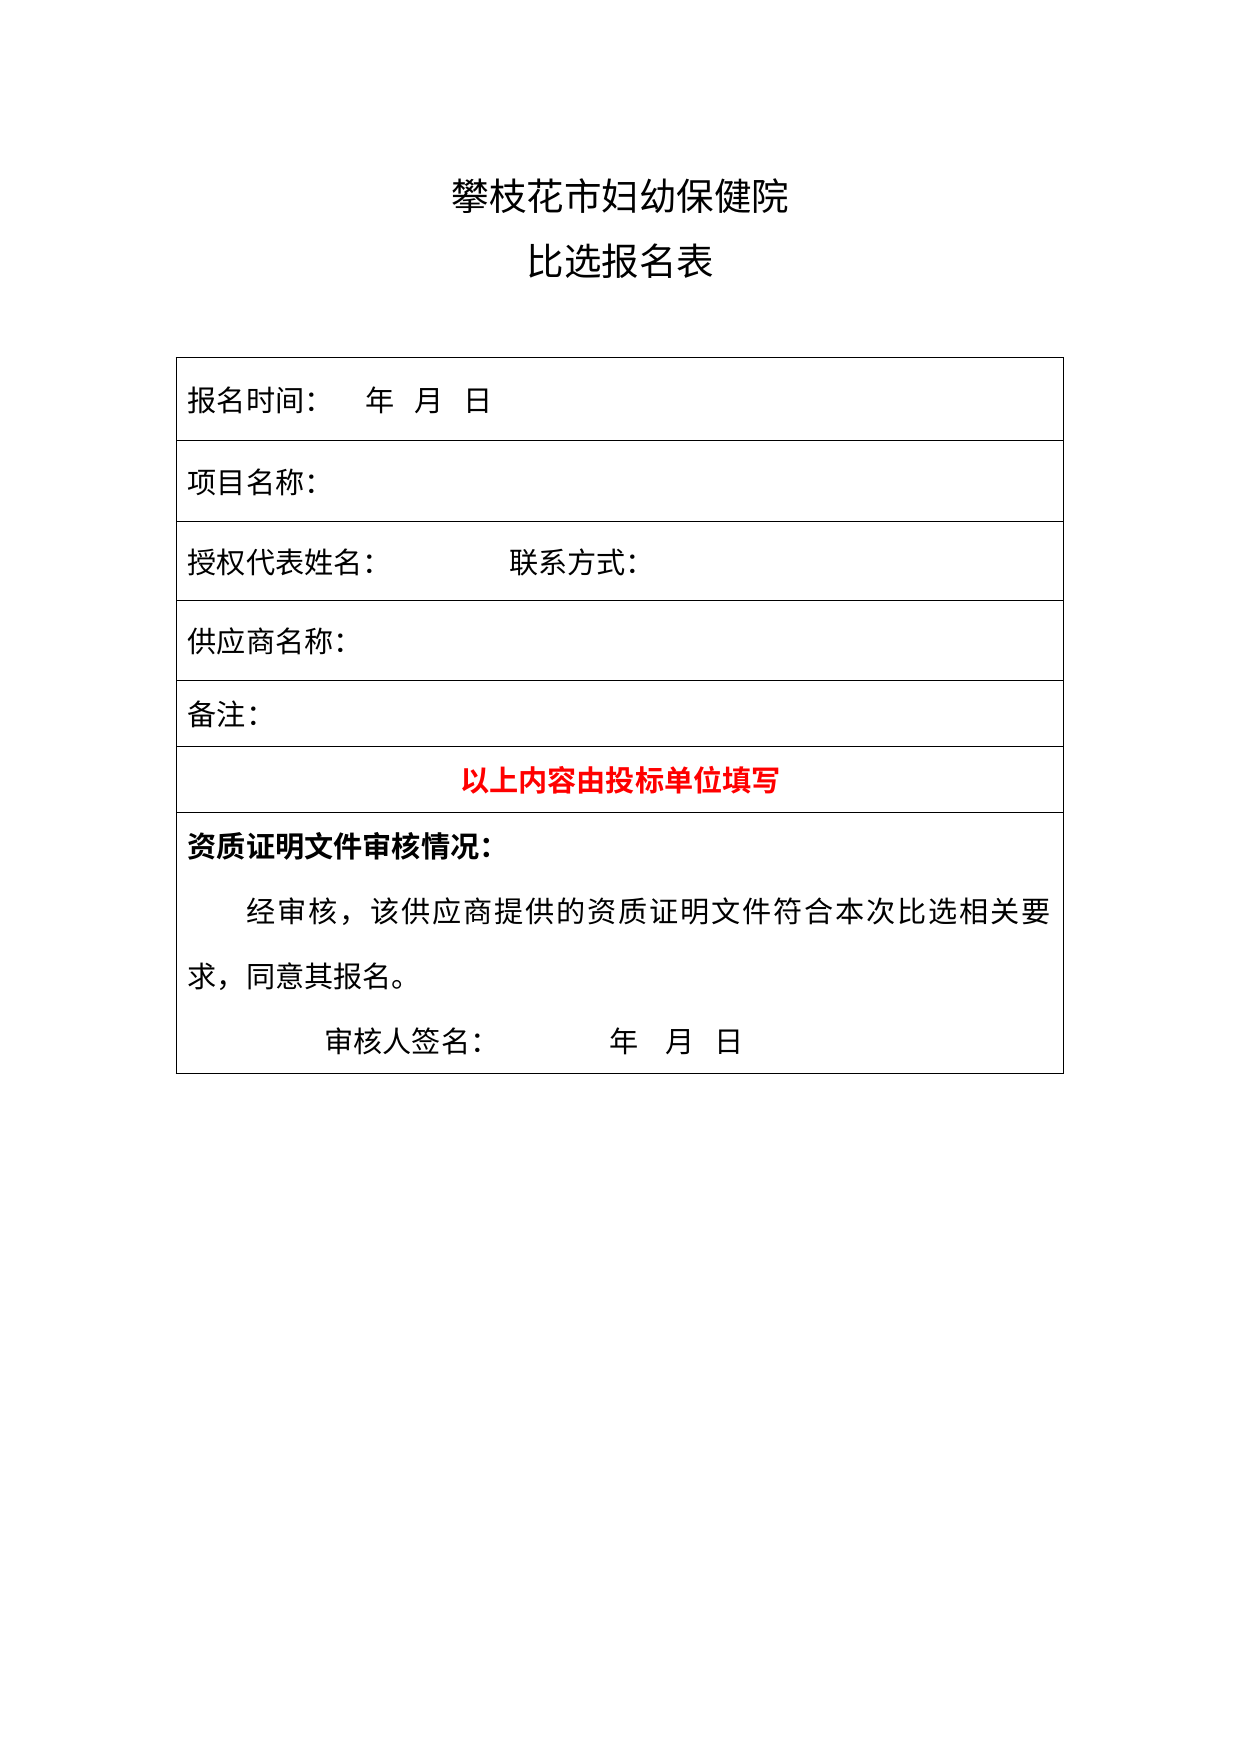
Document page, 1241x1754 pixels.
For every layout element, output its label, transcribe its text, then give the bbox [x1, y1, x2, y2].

table_cell 授权代表姓名： 联系方式： [177, 522, 1063, 599]
table_header 报名时间： 年 月 日 [177, 358, 1063, 440]
table_cell 资质证明文件审核情况： 经审核，该供应商提供的资质证明文件符合本次比选相关要求，同意其报名。 审核人签名： 年 月 日 [177, 813, 1063, 1073]
table_cell 备注： [177, 681, 1063, 746]
table_cell 以上内容由投标单位填写 [177, 747, 1063, 812]
table_cell 项目名称： [177, 441, 1063, 521]
text 比选报名表 [187, 227, 1053, 292]
table_cell 供应商名称： [177, 601, 1063, 679]
text 攀枝花市妇幼保健院 [187, 162, 1053, 227]
